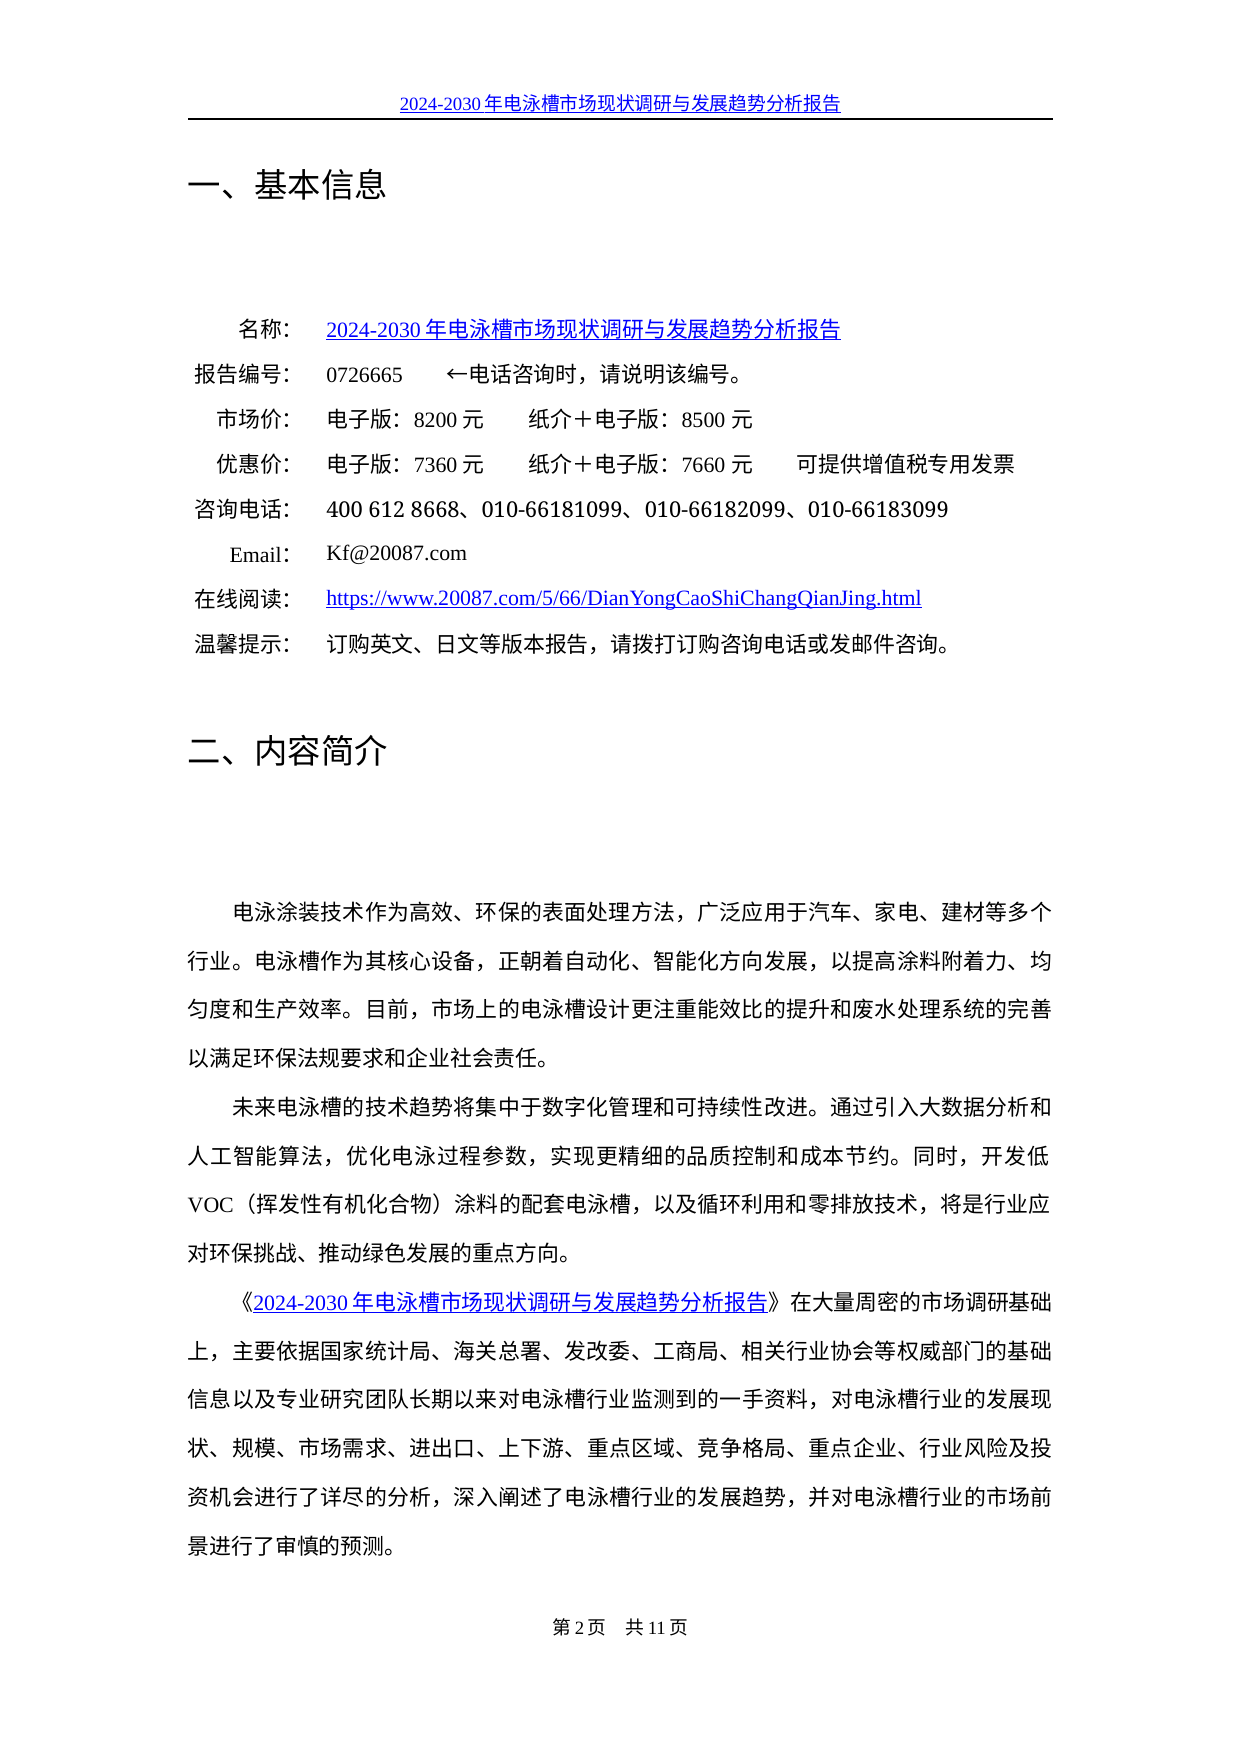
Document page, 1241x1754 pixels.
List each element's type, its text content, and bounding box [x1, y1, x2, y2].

table_cell 400 612 8668、010-66181099、010-66182099、010-66183099 [315, 492, 1073, 537]
table_cell [315, 582, 1073, 627]
title 二、内容简介 [187, 717, 1053, 782]
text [187, 894, 1053, 1561]
title 一、基本信息 [187, 150, 1053, 215]
table_cell 咨询电话： [167, 492, 315, 537]
table_cell 电子版：8200 元 纸介＋电子版：8500 元 [315, 402, 1073, 447]
table_cell 报告编号： [167, 357, 315, 402]
table_cell 温馨提示： [167, 627, 315, 672]
table_cell 电子版：7360 元 纸介＋电子版：7660 元 可提供增值税专用发票 [315, 447, 1073, 492]
table_header 2024-2030年电泳槽市场现状调研与发展趋势分析报告 [315, 312, 1073, 357]
table_cell 订购英文、日文等版本报告，请拨打订购咨询电话或发邮件咨询。 [315, 627, 1073, 672]
table_cell 市场价： [167, 402, 315, 447]
table_cell 优惠价： [167, 447, 315, 492]
table_cell 在线阅读： [167, 582, 315, 627]
table_cell 0726665 ←电话咨询时，请说明该编号。 [315, 357, 1073, 402]
table_cell Kf@20087.com [315, 537, 1073, 582]
table_header 名称： [167, 312, 315, 357]
table_cell Email： [167, 537, 315, 582]
